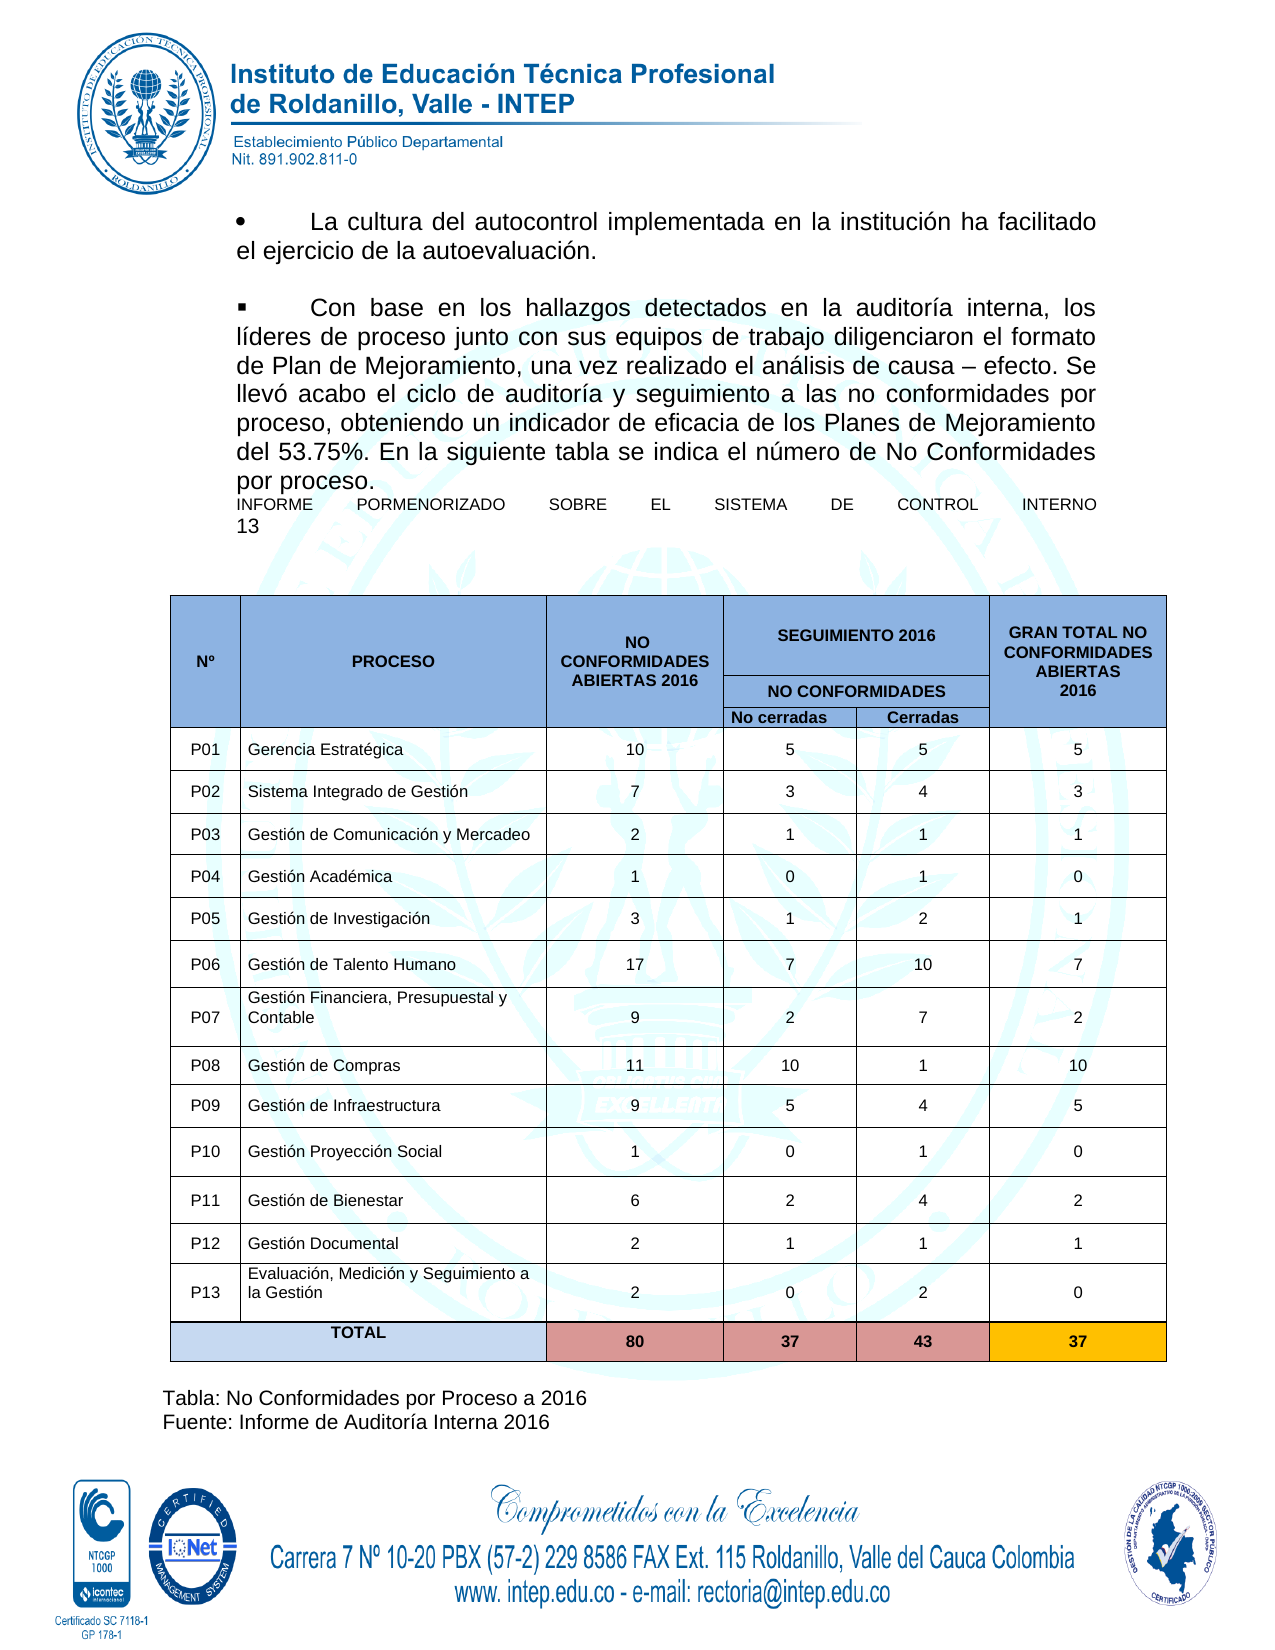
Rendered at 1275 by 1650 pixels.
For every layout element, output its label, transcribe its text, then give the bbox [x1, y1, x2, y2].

table_cell 7 [547, 771, 723, 813]
table_cell 10 [724, 1047, 856, 1084]
table_cell 43 [857, 1323, 989, 1361]
text Fuente: Informe de Auditoría Interna 2016 [162, 1410, 1098, 1434]
table_cell 2 [547, 1264, 723, 1321]
table_cell Sistema Integrado de Gestión [241, 771, 546, 813]
table_cell Gestión Documental [241, 1224, 546, 1263]
list La cultura del autocontrol implementada en la institución ha facilitado el ejercicio de la autoevaluación. [236, 207, 1098, 264]
table_cell Gestión de Investigación [241, 898, 546, 940]
table_cell 1 [990, 898, 1166, 940]
table_cell 3 [990, 771, 1166, 813]
table_header NO CONFORMIDADES ABIERTAS 2016 [547, 596, 723, 727]
table_cell 7 [990, 941, 1166, 987]
table_cell 1 [724, 1224, 856, 1263]
table_cell 1 [857, 1128, 989, 1176]
table_cell Gestión de Compras [241, 1047, 546, 1084]
table_cell 5 [990, 1085, 1166, 1127]
table_cell 0 [990, 1128, 1166, 1176]
table_cell 2 [724, 1177, 856, 1223]
table_cell P03 [171, 814, 240, 854]
table_cell P10 [171, 1128, 240, 1176]
table_cell 2 [547, 1224, 723, 1263]
table_cell 2 [724, 988, 856, 1046]
picture [51, 1470, 1234, 1650]
table_cell P05 [171, 898, 240, 940]
table_cell 80 [547, 1323, 723, 1361]
table_cell 0 [990, 855, 1166, 897]
table_cell 4 [857, 771, 989, 813]
table_cell 1 [857, 855, 989, 897]
table_cell 37 [724, 1323, 856, 1361]
table_cell 3 [547, 898, 723, 940]
table_cell 2 [857, 1264, 989, 1321]
table_cell Gestión Proyección Social [241, 1128, 546, 1176]
table_cell 1 [857, 1224, 989, 1263]
table_cell 6 [547, 1177, 723, 1223]
table_cell 2 [547, 814, 723, 854]
table_cell 1 [724, 814, 856, 854]
table_cell 7 [724, 941, 856, 987]
table_cell P09 [171, 1085, 240, 1127]
table_cell 10 [990, 1047, 1166, 1084]
table_cell P11 [171, 1177, 240, 1223]
table_header PROCESO [241, 596, 546, 727]
picture [68, 26, 1012, 204]
table_cell Gestión Académica [241, 855, 546, 897]
table_cell 4 [857, 1085, 989, 1127]
table_cell NO CONFORMIDADES [724, 676, 989, 707]
table_cell 0 [724, 1128, 856, 1176]
table_cell 1 [990, 814, 1166, 854]
table_cell 1 [990, 1224, 1166, 1263]
table_cell 1 [547, 1128, 723, 1176]
table_cell 4 [857, 1177, 989, 1223]
table_cell 0 [724, 855, 856, 897]
table_cell 10 [857, 941, 989, 987]
table_cell 9 [547, 988, 723, 1046]
table_cell 2 [990, 1177, 1166, 1223]
table_cell P04 [171, 855, 240, 897]
table_cell 0 [724, 1264, 856, 1321]
table_cell 17 [547, 941, 723, 987]
table_cell 2 [857, 898, 989, 940]
table_cell 1 [547, 855, 723, 897]
table_cell P06 [171, 941, 240, 987]
table_cell 3 [724, 771, 856, 813]
table_cell TOTAL [171, 1323, 546, 1361]
table_header Nº [171, 596, 240, 727]
table_cell 9 [547, 1085, 723, 1127]
table_cell Cerradas [857, 708, 989, 727]
table_cell 5 [724, 728, 856, 770]
table_cell 5 [724, 1085, 856, 1127]
table_cell Gestión de Infraestructura [241, 1085, 546, 1127]
table_header GRAN TOTAL NO CONFORMIDADES ABIERTAS 2016 [990, 596, 1166, 727]
table_cell P13 [171, 1264, 240, 1321]
table_cell Gestión Financiera, Presupuestal y Contable [241, 988, 546, 1046]
table_cell 1 [857, 1047, 989, 1084]
table_cell No cerradas [724, 708, 856, 727]
table_cell 5 [990, 728, 1166, 770]
table_cell P01 [171, 728, 240, 770]
list Con base en los hallazgos detectados en la auditoría interna, los líderes de proceso junto con sus equipos de trabajo diligenciaron el formato de Plan de Mejoramiento, una vez realizado el análisis de causa – efecto. Se llevó acabo el ciclo de auditoría y seguimiento a las no conformidades por proceso, obteniendo un indicador de eficacia de los Planes de Mejoramiento del 53.75%. En la siguiente tabla se indica el número de No Conformidades por proceso. [236, 293, 1098, 494]
table_cell P02 [171, 771, 240, 813]
table_cell Gerencia Estratégica [241, 728, 546, 770]
table_cell Gestión de Talento Humano [241, 941, 546, 987]
table_cell 11 [547, 1047, 723, 1084]
table_cell 1 [857, 814, 989, 854]
table_cell 2 [990, 988, 1166, 1046]
table_cell P08 [171, 1047, 240, 1084]
table_cell 5 [857, 728, 989, 770]
table_cell 0 [990, 1264, 1166, 1321]
table_cell 1 [724, 898, 856, 940]
text Tabla: No Conformidades por Proceso a 2016 [162, 1386, 1098, 1410]
table_cell P07 [171, 988, 240, 1046]
table_cell Evaluación, Medición y Seguimiento a la Gestión [241, 1264, 546, 1321]
list INFORME PORMENORIZADO SOBRE EL SISTEMA DE CONTROL INTERNO 13 [236, 494, 1098, 538]
table_header SEGUIMIENTO 2016 [724, 596, 989, 675]
table_cell Gestión de Comunicación y Mercadeo [241, 814, 546, 854]
table_cell Gestión de Bienestar [241, 1177, 546, 1223]
table_cell 37 [990, 1323, 1166, 1361]
table_cell P12 [171, 1224, 240, 1263]
table_cell 10 [547, 728, 723, 770]
table_cell 7 [857, 988, 989, 1046]
